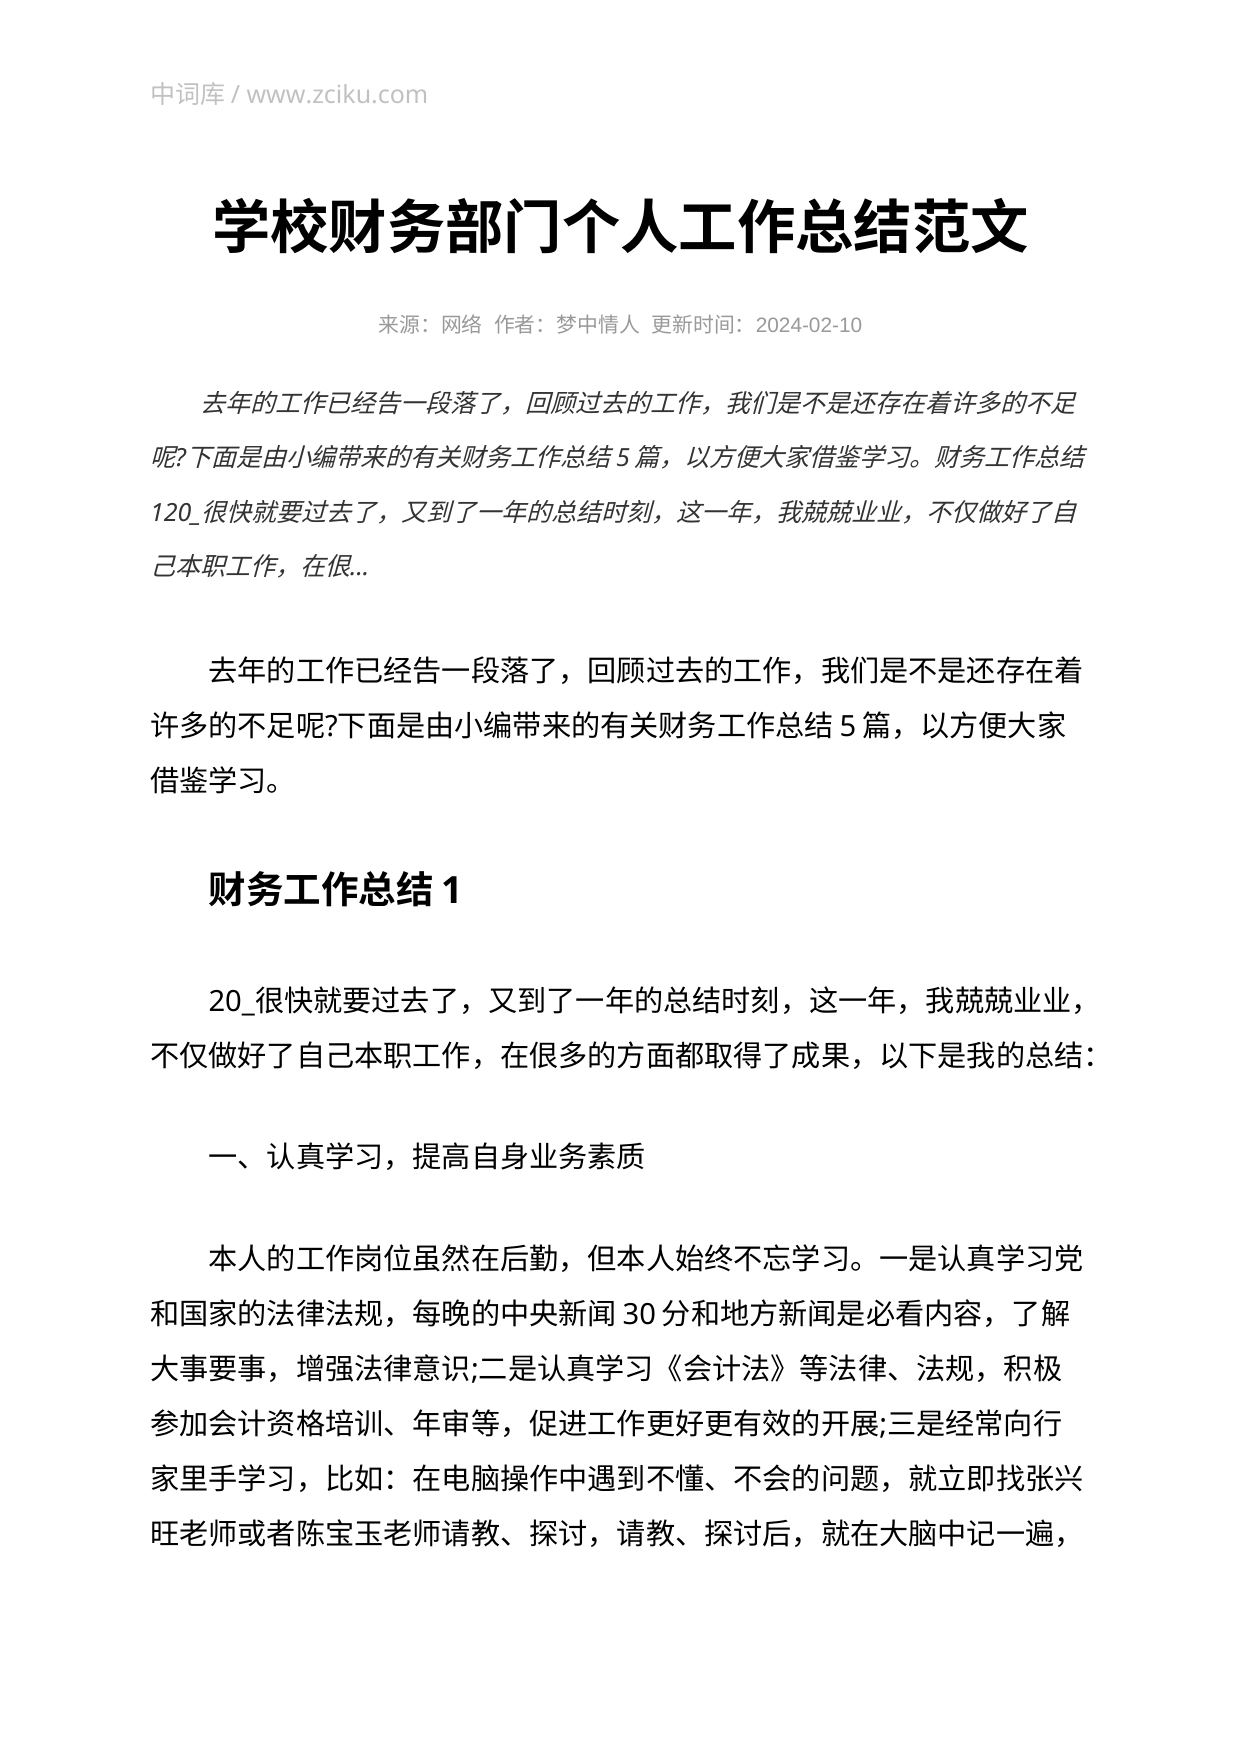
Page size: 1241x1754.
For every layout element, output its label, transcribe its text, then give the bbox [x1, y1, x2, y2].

text 一、认真学习，提高自身业务素质 [150, 1134, 1090, 1176]
text 来源：网络 作者：梦中情人 更新时间：2024-02-10 [150, 313, 1090, 337]
text 20_很快就要过去了，又到了一年的总结时刻，这一年，我兢兢业业，不仅做好了自己本职工作，在佷多的方面都取得了成果，以下是我的总结： [150, 977, 1090, 1074]
subtitle 学校财务部门个人工作总结范文 [150, 181, 1090, 266]
text 去年的工作已经告一段落了，回顾过去的工作，我们是不是还存在着许多的不足呢?下面是由小编带来的有关财务工作总结5篇，以方便大家借鉴学习。财务工作总结120_很快就要过去了，又到了一年的总结时刻，这一年，我兢兢业业，不仅做好了自己本职工作，在佷... [150, 383, 1090, 583]
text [150, 1236, 1090, 1553]
text 财务工作总结1 [150, 859, 1090, 914]
text 去年的工作已经告一段落了，回顾过去的工作，我们是不是还存在着许多的不足呢?下面是由小编带来的有关财务工作总结5篇，以方便大家借鉴学习。 [150, 648, 1090, 800]
